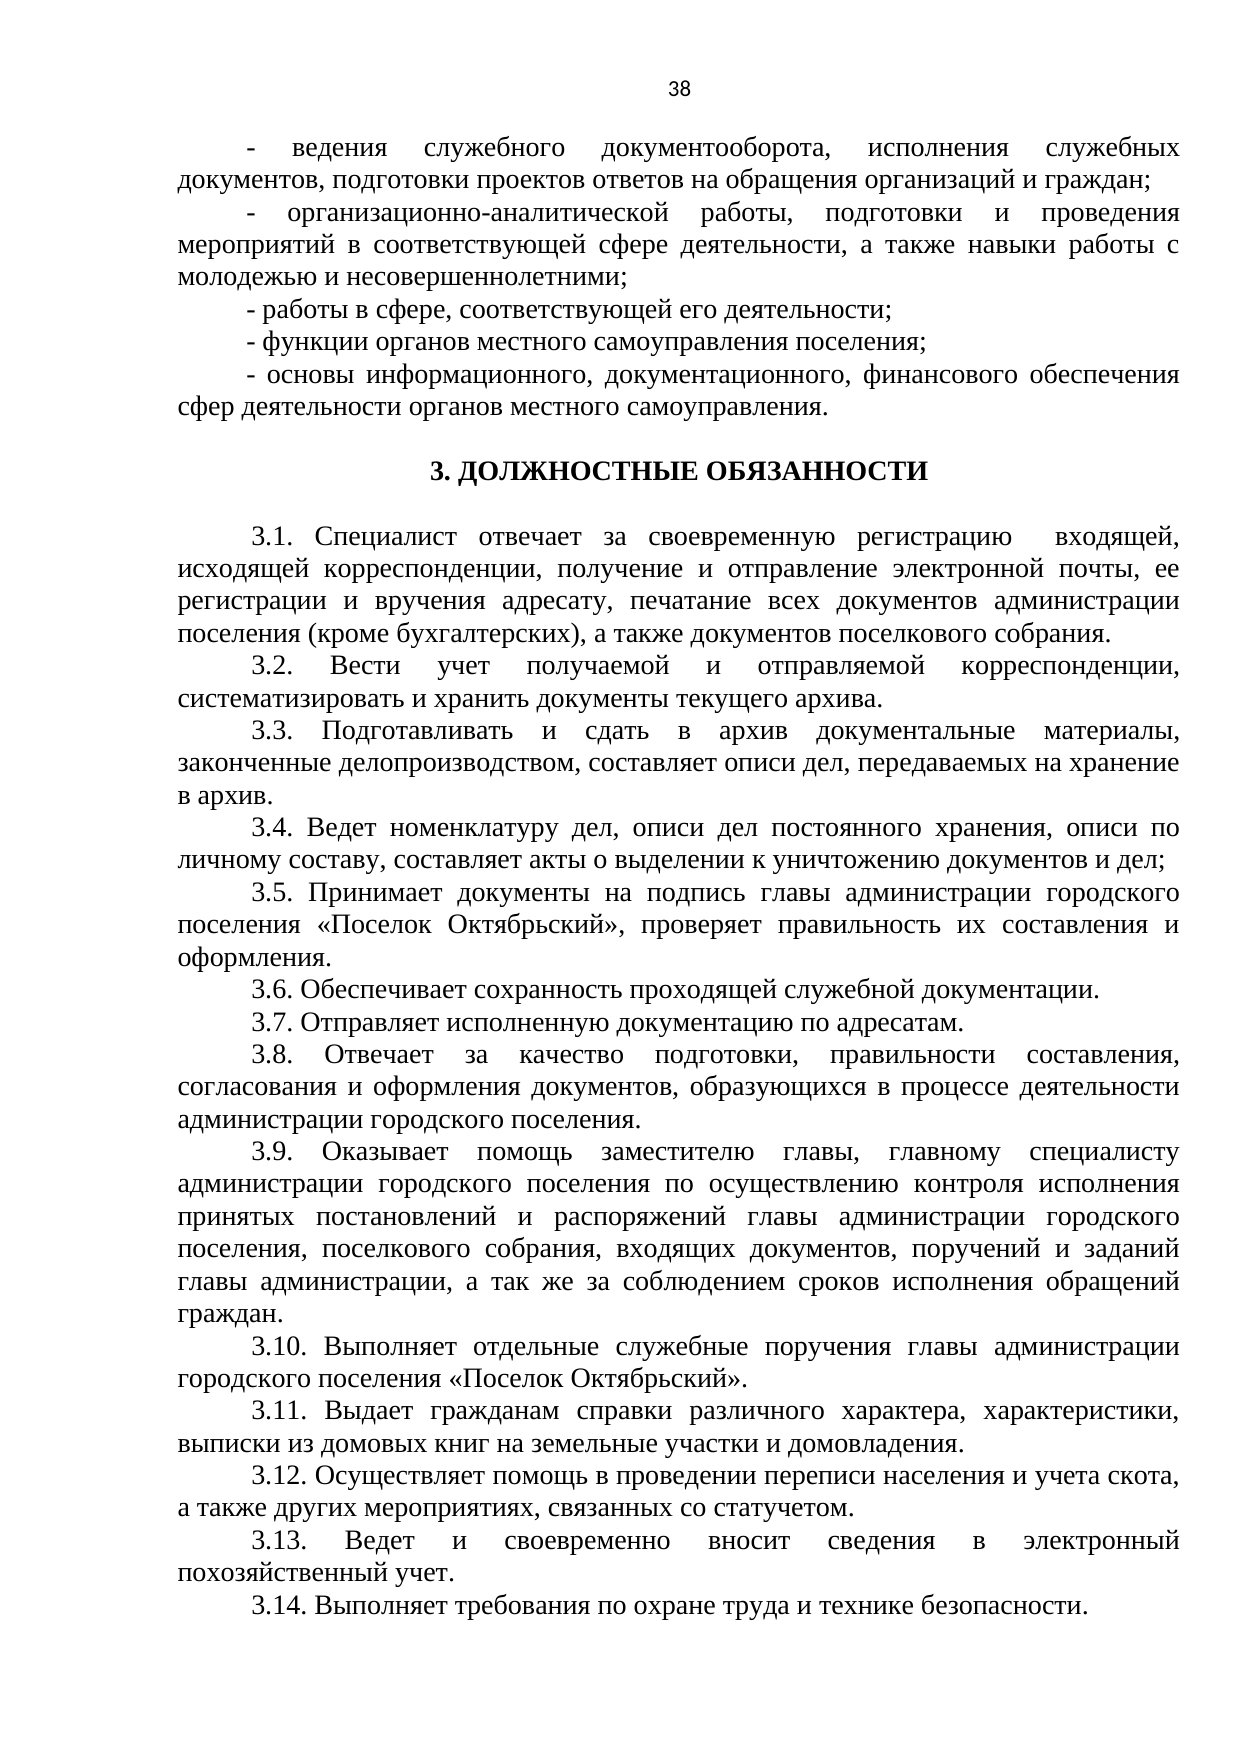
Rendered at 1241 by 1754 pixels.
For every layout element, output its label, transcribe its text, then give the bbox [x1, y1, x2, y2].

text 3.5. Принимает документы на подпись главы администрации городского поселения «Поселок Октябрьский», проверяет правильность их составления и оформления. [177, 875, 1181, 972]
text 3.1. Специалист отвечает за своевременную регистрацию входящей, исходящей корреспонденции, получение и отправление электронной почты, ее регистрации и вручения адресату, печатание всех документов администрации поселения (кроме бухгалтерских), а также документов поселкового собрания. [177, 519, 1181, 648]
text 3.10. Выполняет отдельные служебные поручения главы администрации городского поселения «Поселок Октябрьский». [177, 1328, 1181, 1393]
text 3.11. Выдает гражданам справки различного характера, характеристики, выписки из домовых книг на земельные участки и домовладения. [177, 1393, 1181, 1458]
text 3. ДОЛЖНОСТНЫЕ ОБЯЗАННОСТИ [177, 454, 1181, 486]
text - ведения служебного документооборота, исполнения служебных документов, подготовки проектов ответов на обращения организаций и граждан; [177, 130, 1181, 195]
text 3.9. Оказывает помощь заместителю главы, главному специалисту администрации городского поселения по осуществлению контроля исполнения принятых постановлений и распоряжений главы администрации городского поселения, поселкового собрания, входящих документов, поручений и заданий главы администрации, а так же за соблюдением сроков исполнения обращений граждан. [177, 1134, 1181, 1328]
text 3.2. Вести учет получаемой и отправляемой корреспонденции, систематизировать и хранить документы текущего архива. [177, 648, 1181, 713]
text 3.12. Осуществляет помощь в проведении переписи населения и учета скота, а также других мероприятиях, связанных со статучетом. [177, 1458, 1181, 1523]
text - организационно-аналитической работы, подготовки и проведения мероприятий в соответствующей сфере деятельности, а также навыки работы с молодежью и несовершеннолетними; [177, 195, 1181, 292]
text 3.3. Подготавливать и сдать в архив документальные материалы, законченные делопроизводством, составляет описи дел, передаваемых на хранение в архив. [177, 713, 1181, 810]
text 3.8. Отвечает за качество подготовки, правильности составления, согласования и оформления документов, образующихся в процессе деятельности администрации городского поселения. [177, 1037, 1181, 1134]
text 3.4. Ведет номенклатуру дел, описи дел постоянного хранения, описи по личному составу, составляет акты о выделении к уничтожению документов и дел; [177, 810, 1181, 875]
text 3.6. Обеспечивает сохранность проходящей служебной документации. [177, 972, 1181, 1004]
text 3.14. Выполняет требования по охране труда и технике безопасности. [177, 1588, 1181, 1620]
text - работы в сфере, соответствующей его деятельности; [246, 292, 1181, 324]
text - основы информационного, документационного, финансового обеспечения сфер деятельности органов местного самоуправления. [177, 357, 1181, 421]
text 3.7. Отправляет исполненную документацию по адресатам. [177, 1004, 1181, 1037]
text - функции органов местного самоуправления поселения; [246, 324, 1181, 357]
text 3.13. Ведет и своевременно вносит сведения в электронный похозяйственный учет. [177, 1523, 1181, 1588]
